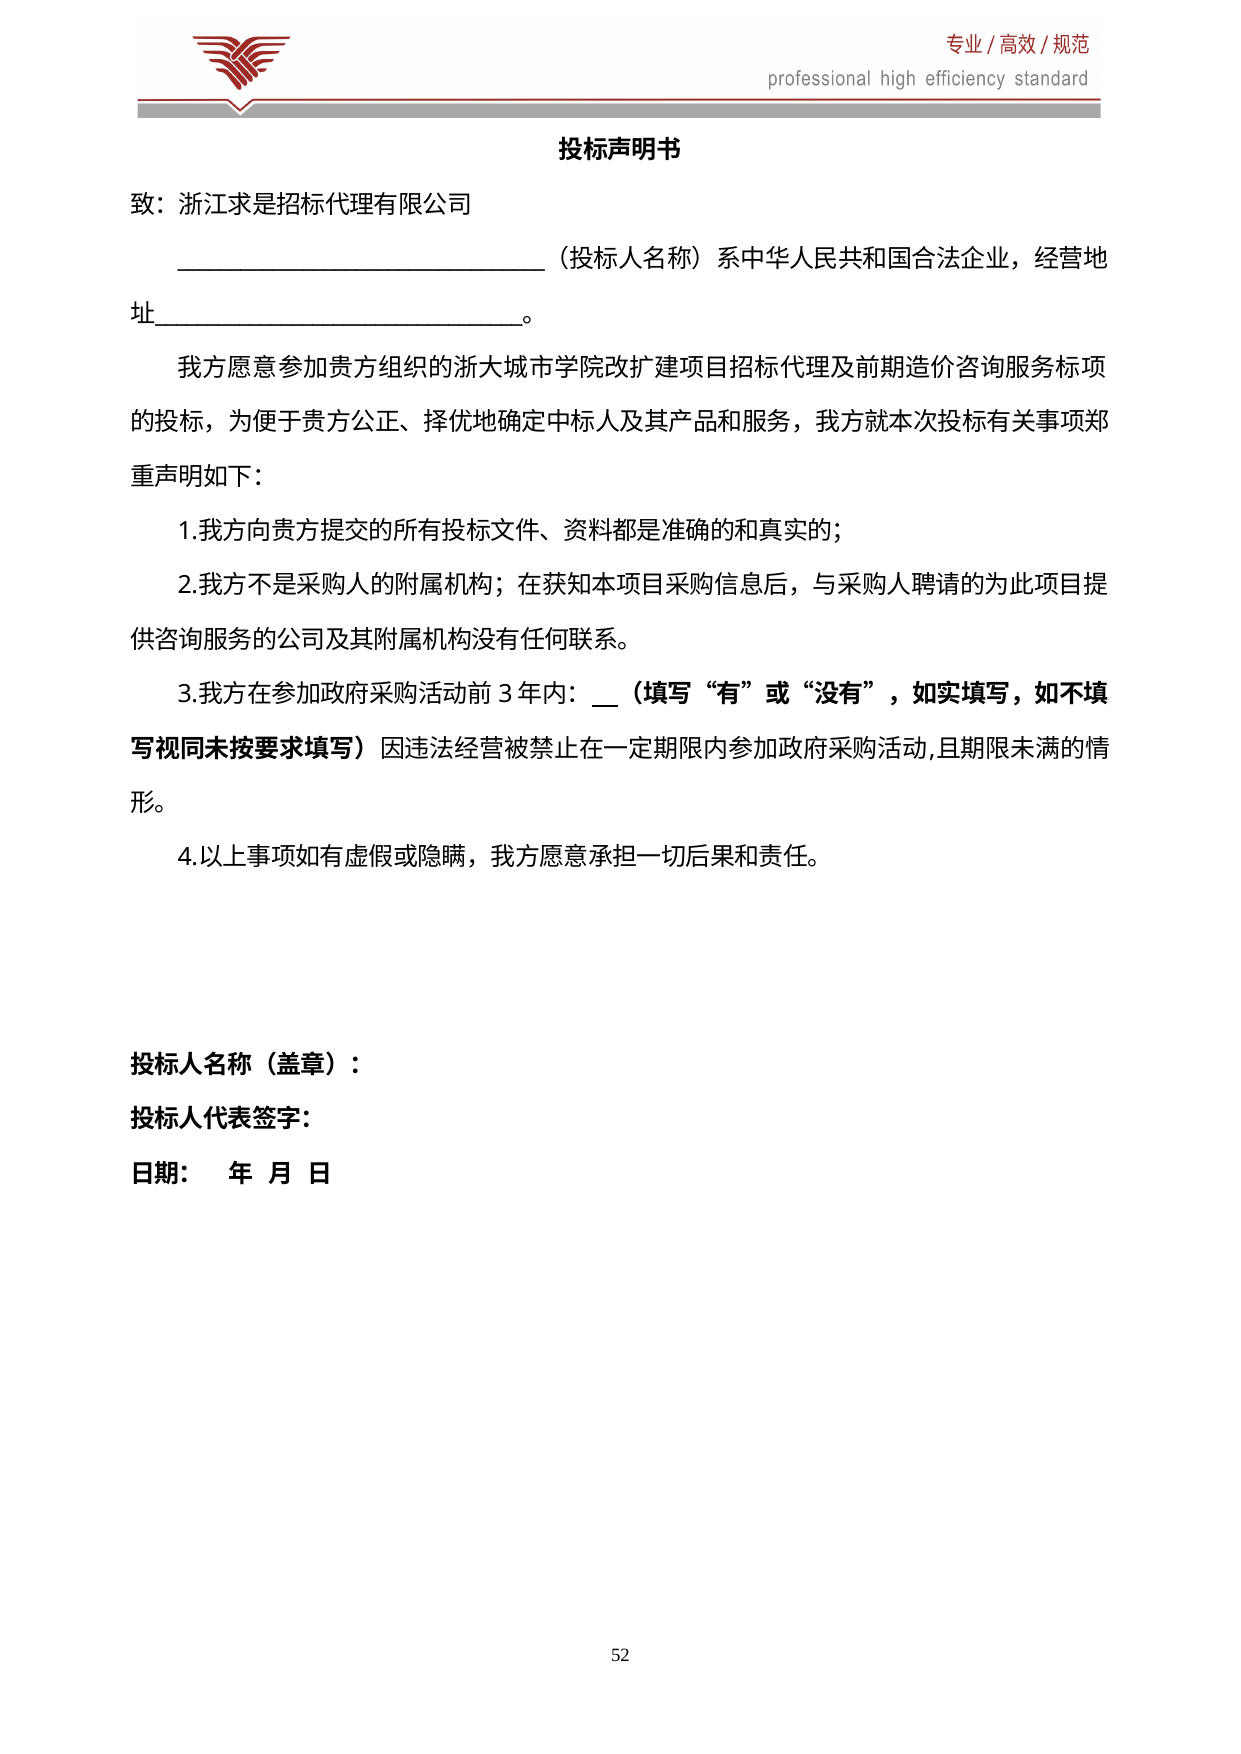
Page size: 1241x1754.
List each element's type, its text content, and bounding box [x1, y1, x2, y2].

text 投标声明书 [130, 130, 1110, 166]
text 我方愿意参加贵方组织的浙大城市学院改扩建项目招标代理及前期造价咨询服务标项 的投标，为便于贵方公正、择优地确定中标人及其产品和服务，我方就本次投标有关事项郑重声明如下： [130, 347, 1110, 492]
picture [137, 13, 1101, 118]
text ___________________________________（投标人名称）系中华人民共和国合法企业，经营地址___________________________________。 [130, 239, 1110, 329]
text 2.我方不是采购人的附属机构；在获知本项目采购信息后，与采购人聘请的为此项目提供咨询服务的公司及其附属机构没有任何联系。 [130, 565, 1110, 656]
text 4.以上事项如有虚假或隐瞒，我方愿意承担一切后果和责任。 [130, 837, 1110, 873]
text 投标人名称（盖章）： [130, 1044, 1110, 1081]
text 1.我方向贵方提交的所有投标文件、资料都是准确的和真实的； [130, 511, 1110, 547]
text 致：浙江求是招标代理有限公司 [130, 184, 1110, 221]
text 投标人代表签字： [130, 1099, 1110, 1135]
text 3.我方在参加政府采购活动前3年内： （填写“有”或“没有”，如实填写，如不填写视同未按要求填写）因违法经营被禁止在一定期限内参加政府采购活动,且期限未满的情形。 [130, 674, 1110, 819]
text 日期： 年 月 日 [130, 1153, 1110, 1189]
